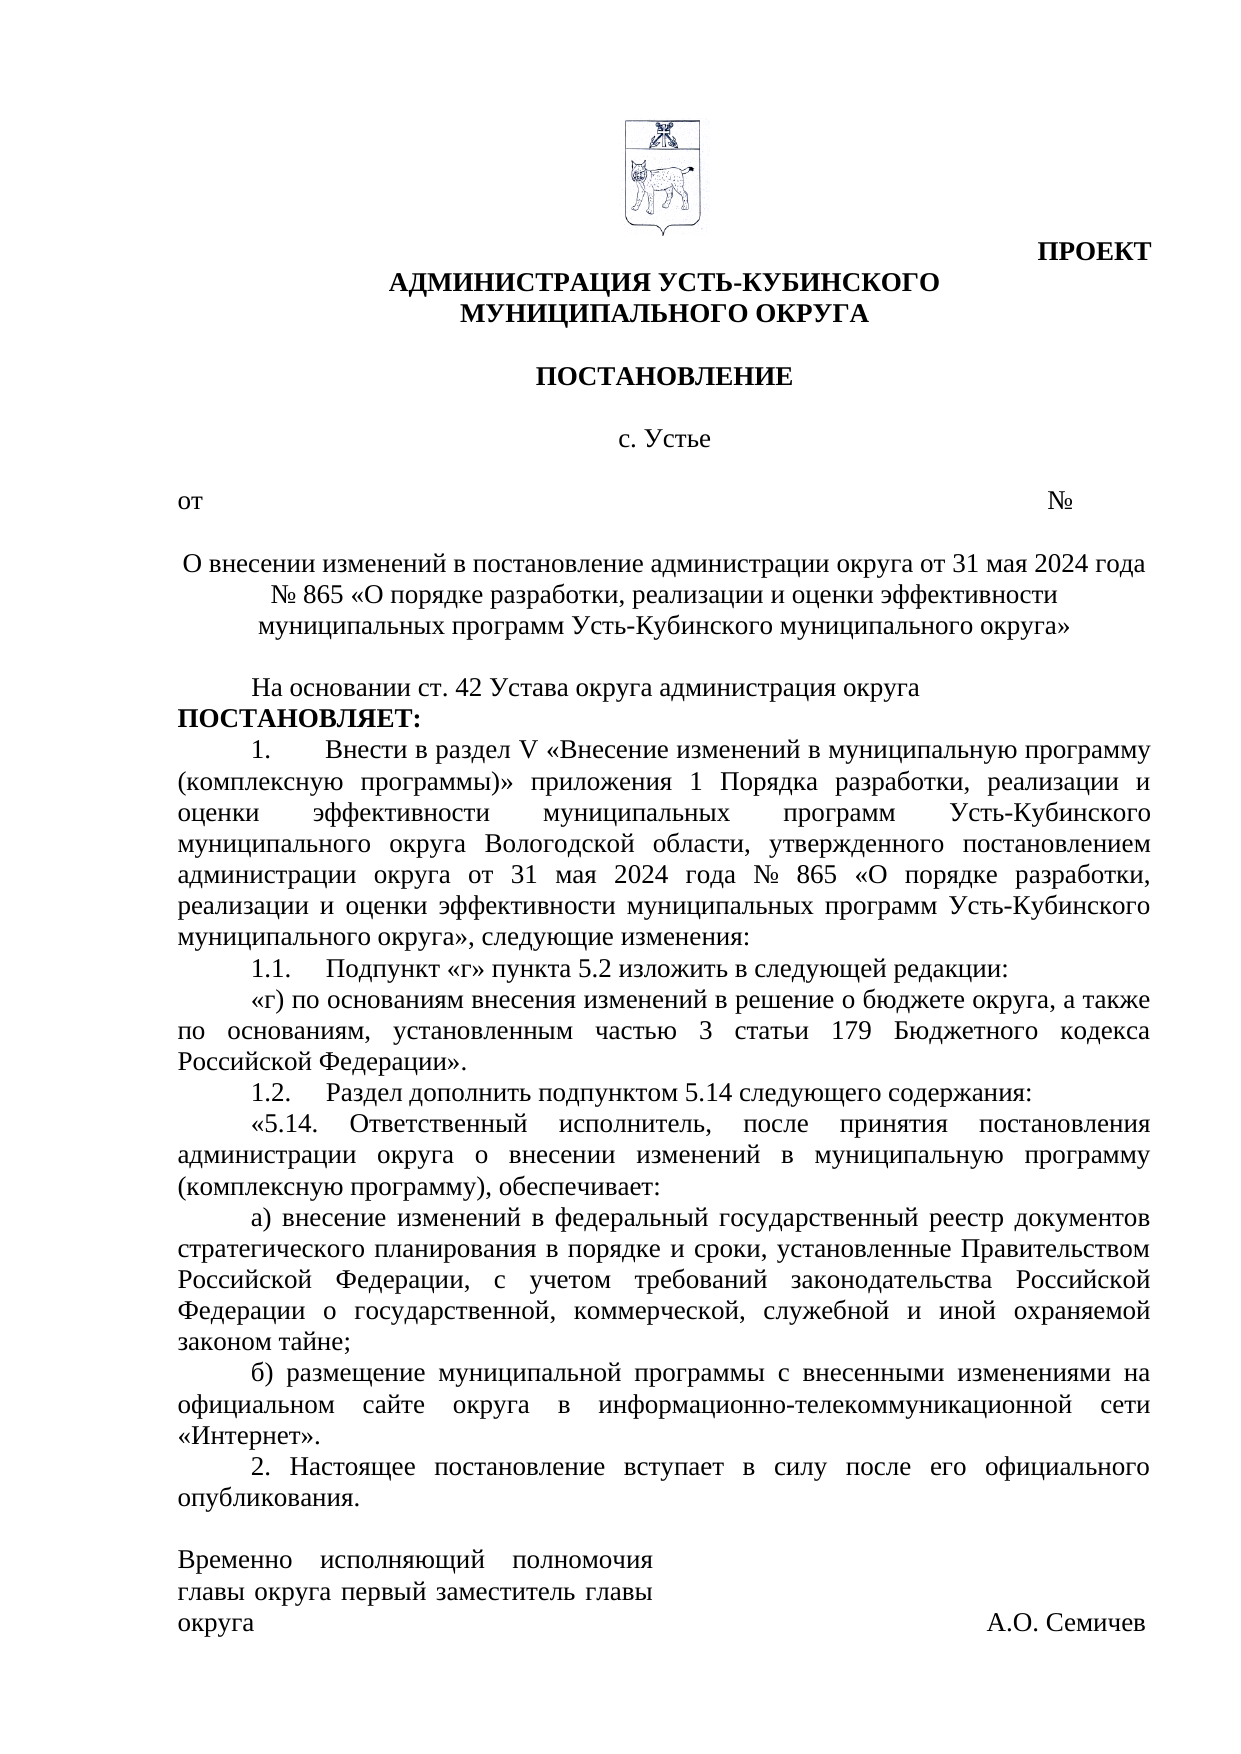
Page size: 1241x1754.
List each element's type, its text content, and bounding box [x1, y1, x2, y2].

text 2. Настоящее постановление вступает в силу после его официального опубликования. [177, 1450, 1152, 1512]
list Внести в раздел V «Внесение изменений в муниципальную программу (комплексную программы)» приложения 1 Порядка разработки, реализации и оценки эффективности муниципальных программ Усть-Кубинского муниципального округа Вологодской области, утвержденного постановлением администрации округа от 31 мая 2024 года № 865 «О порядке разработки, реализации и оценки эффективности муниципальных программ Усть-Кубинского муниципального округа», следующие изменения: [177, 734, 1152, 952]
text с. Устье [177, 422, 1152, 453]
text ПОСТАНОВЛЯЕТ: [177, 702, 1152, 734]
table_header А.О. Семичев [664, 1544, 1163, 1637]
text «г) по основаниям внесения изменений в решение о бюджете округа, а также по основаниям, установленным частью 3 статьи 179 Бюджетного кодекса Российской Федерации». [177, 983, 1152, 1076]
table_header Временно исполняющий полномочия главы округа первый заместитель главы округа [166, 1544, 664, 1637]
text а) внесение изменений в федеральный государственный реестр документов стратегического планирования в порядке и сроки, установленные Правительством Российской Федерации, с учетом требований законодательства Российской Федерации о государственной, коммерческой, служебной и иной охраняемой законом тайне; [177, 1201, 1152, 1357]
text ПРОЕКТ [177, 235, 1152, 266]
text ПОСТАНОВЛЕНИЕ [177, 360, 1152, 391]
text О внесении изменений в постановление администрации округа от 31 мая 2024 года № 865 «О порядке разработки, реализации и оценки эффективности муниципальных программ Усть-Кубинского муниципального округа» [177, 547, 1152, 640]
picture [619, 118, 710, 236]
text от № [177, 484, 1152, 516]
text МУНИЦИПАЛЬНОГО ОКРУГА [177, 298, 1152, 329]
text б) размещение муниципальной программы с внесенными изменениями на официальном сайте округа в информационно-телекоммуникационной сети «Интернет». [177, 1357, 1152, 1450]
list Раздел дополнить подпунктом 5.14 следующего содержания: [251, 1076, 1152, 1107]
text На основании ст. 42 Устава округа администрация округа [177, 671, 1152, 702]
list Подпункт «г» пункта 5.2 изложить в следующей редакции: [251, 952, 1152, 983]
text АДМИНИСТРАЦИЯ УСТЬ-КУБИНСКОГО [177, 266, 1152, 298]
text «5.14. Ответственный исполнитель, после принятия постановления администрации округа о внесении изменений в муниципальную программу (комплексную программу), обеспечивает: [177, 1107, 1152, 1201]
